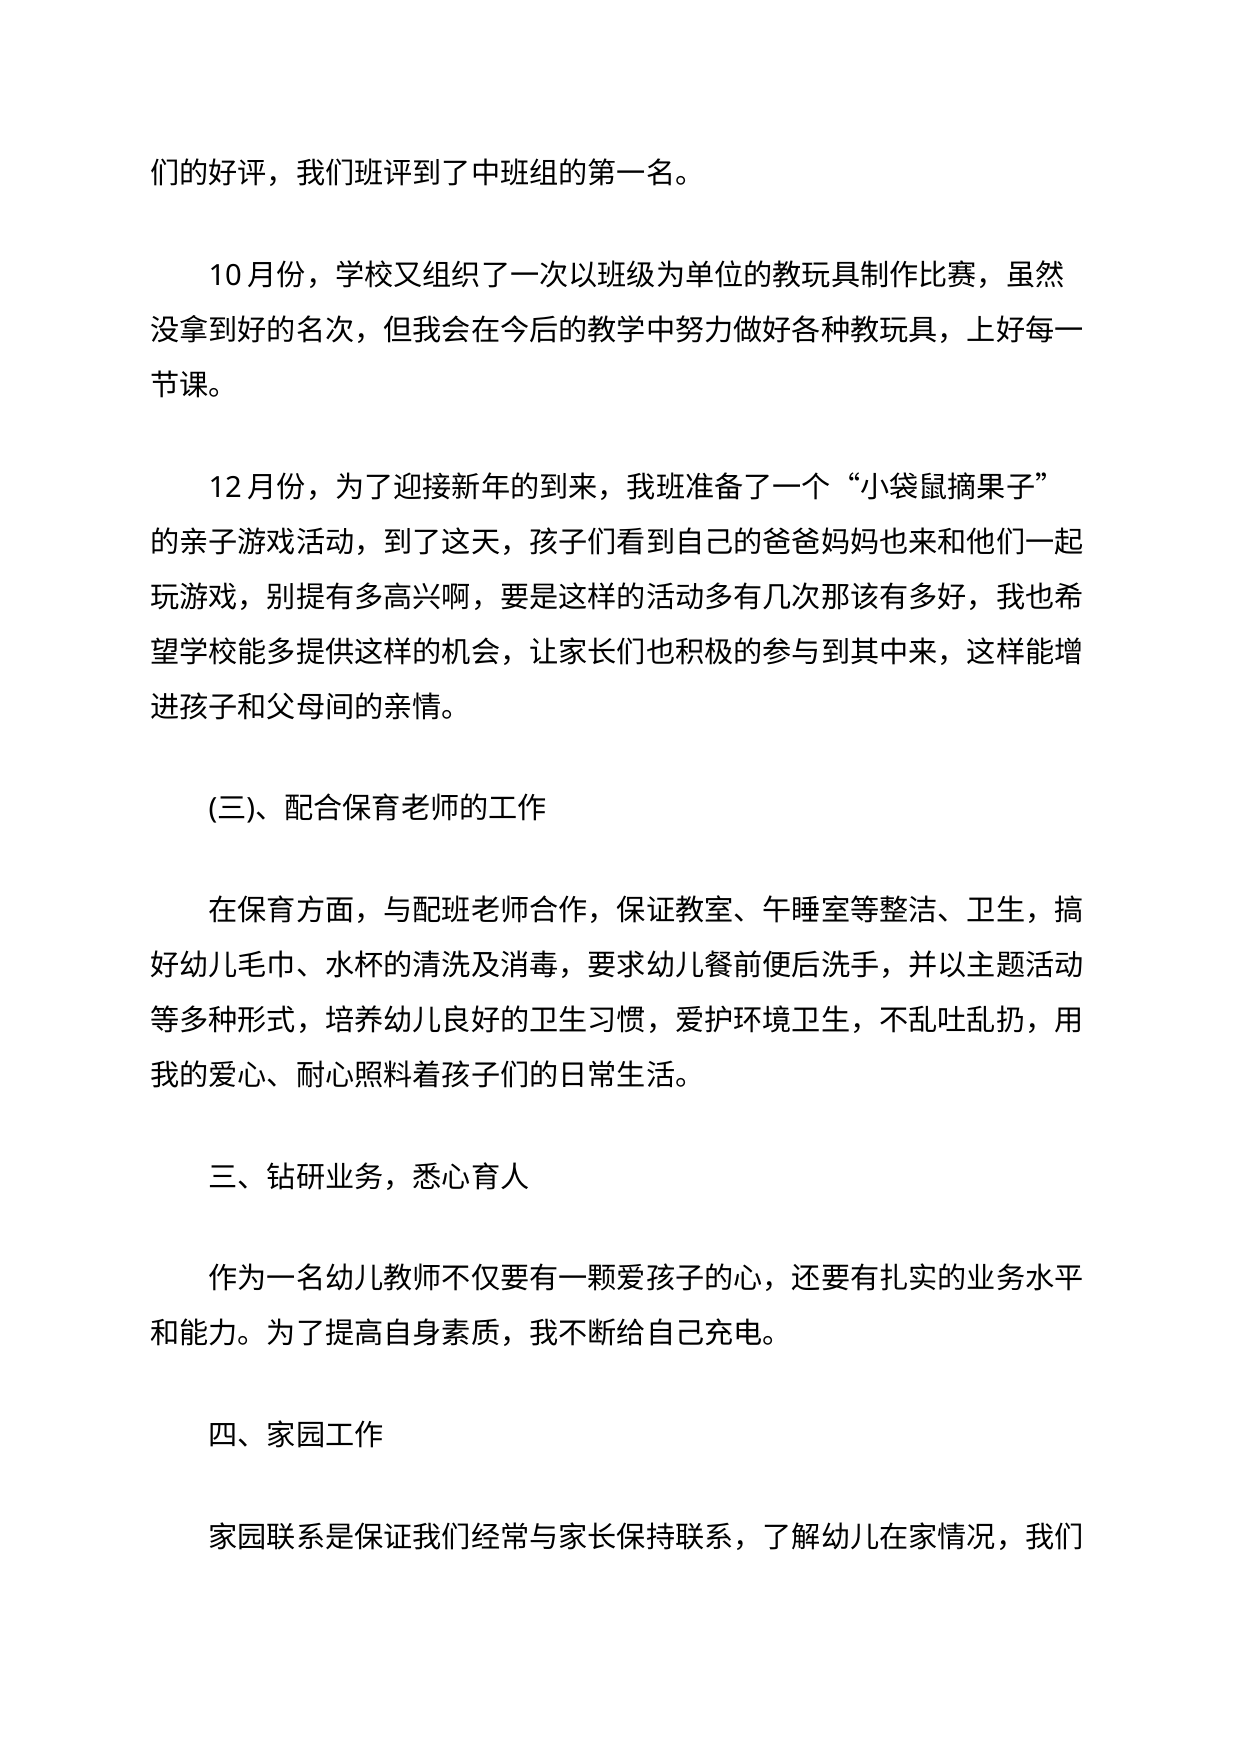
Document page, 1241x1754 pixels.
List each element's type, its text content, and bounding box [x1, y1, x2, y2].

text 12月份，为了迎接新年的到来，我班准备了一个“小袋鼠摘果子”的亲子游戏活动，到了这天，孩子们看到自己的爸爸妈妈也来和他们一起玩游戏，别提有多高兴啊，要是这样的活动多有几次那该有多好，我也希望学校能多提供这样的机会，让家长们也积极的参与到其中来，这样能增进孩子和父母间的亲情。 [150, 463, 1090, 725]
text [150, 1513, 1090, 1556]
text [150, 150, 1090, 192]
text (三)、配合保育老师的工作 [150, 785, 1090, 827]
text 作为一名幼儿教师不仅要有一颗爱孩子的心，还要有扎实的业务水平和能力。为了提高自身素质，我不断给自己充电。 [150, 1255, 1090, 1352]
text 在保育方面，与配班老师合作，保证教室、午睡室等整洁、卫生，搞好幼儿毛巾、水杯的清洗及消毒，要求幼儿餐前便后洗手，并以主题活动等多种形式，培养幼儿良好的卫生习惯，爱护环境卫生，不乱吐乱扔，用我的爱心、耐心照料着孩子们的日常生活。 [150, 887, 1090, 1094]
text 四、家园工作 [150, 1412, 1090, 1454]
text 三、钻研业务，悉心育人 [150, 1153, 1090, 1196]
text 10月份，学校又组织了一次以班级为单位的教玩具制作比赛，虽然没拿到好的名次，但我会在今后的教学中努力做好各种教玩具，上好每一节课。 [150, 252, 1090, 404]
